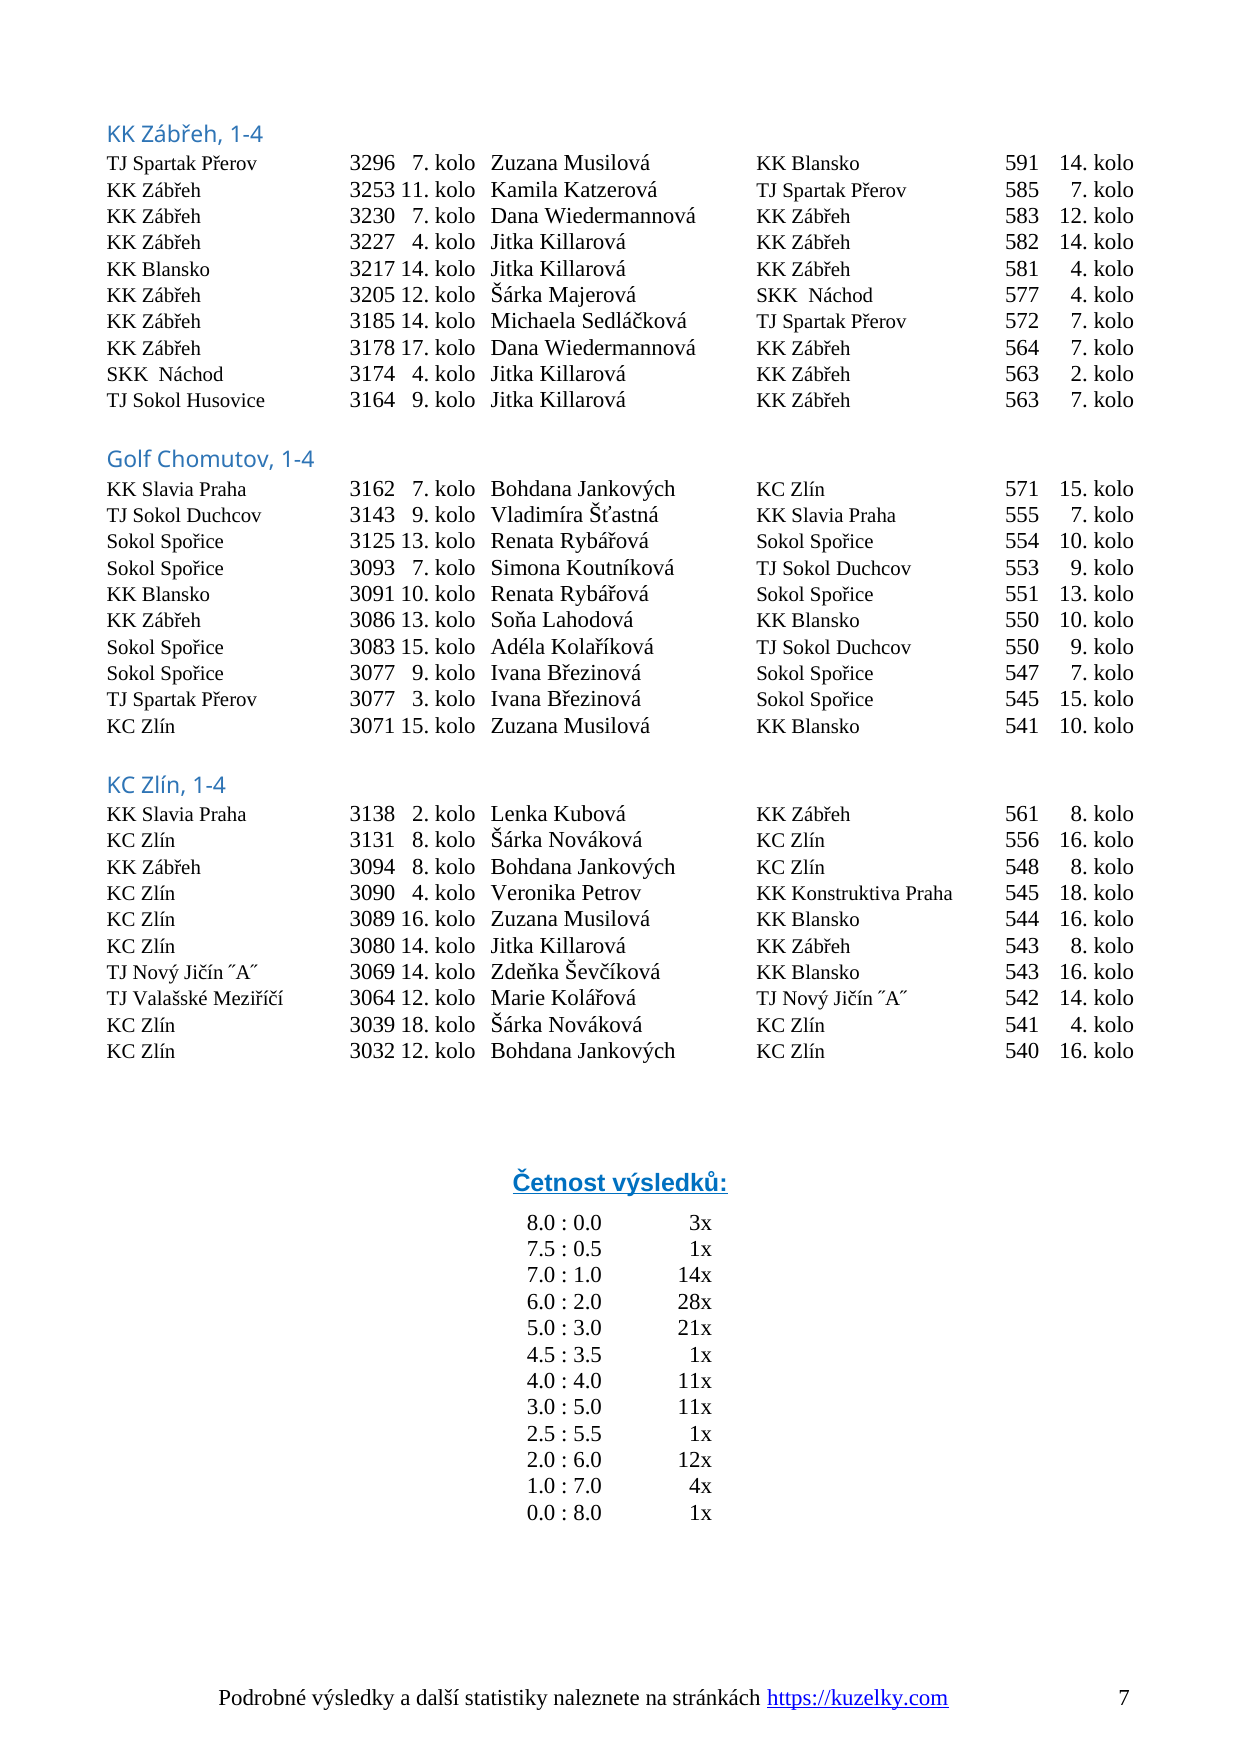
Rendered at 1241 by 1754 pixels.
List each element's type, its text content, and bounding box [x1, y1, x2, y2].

text KK Zábřeh 3185 14. kolo Michaela Sedláčková TJ Spartak Přerov 572 7. kolo [106, 307, 1134, 334]
text Sokol Spořice 3083 15. kolo Adéla Kolaříková TJ Sokol Duchcov 550 9. kolo [106, 633, 1134, 659]
text 2.5 : 5.5 1x [106, 1420, 1134, 1446]
text TJ Sokol Duchcov 3143 9. kolo Vladimíra Šťastná KK Slavia Praha 555 7. kolo [106, 501, 1134, 527]
text 5.0 : 3.0 21x [106, 1314, 1134, 1341]
text 4.0 : 4.0 11x [106, 1367, 1134, 1393]
text TJ Spartak Přerov 3077 3. kolo Ivana Březinová Sokol Spořice 545 15. kolo [106, 686, 1134, 712]
text 7.0 : 1.0 14x [106, 1262, 1134, 1288]
text SKK Náchod 3174 4. kolo Jitka Killarová KK Zábřeh 563 2. kolo [106, 360, 1134, 387]
text TJ Valašské Meziříčí 3064 12. kolo Marie Kolářová TJ Nový Jičín ˝A˝ 542 14. kolo [106, 984, 1134, 1011]
text 6.0 : 2.0 28x [106, 1288, 1134, 1314]
text 7.5 : 0.5 1x [106, 1235, 1134, 1262]
text KK Zábřeh 3094 8. kolo Bohdana Jankových KC Zlín 548 8. kolo [106, 853, 1134, 879]
text KK Zábřeh 3253 11. kolo Kamila Katzerová TJ Spartak Přerov 585 7. kolo [106, 176, 1134, 202]
text TJ Nový Jičín ˝A˝ 3069 14. kolo Zdeňka Ševčíková KK Blansko 543 16. kolo [106, 958, 1134, 984]
subtitle KK Zábřeh, 1-4 [106, 118, 1134, 149]
text KK Zábřeh 3205 12. kolo Šárka Majerová SKK Náchod 577 4. kolo [106, 281, 1134, 307]
text Sokol Spořice 3093 7. kolo Simona Koutníková TJ Sokol Duchcov 553 9. kolo [106, 554, 1134, 580]
text KK Zábřeh 3230 7. kolo Dana Wiedermannová KK Zábřeh 583 12. kolo [106, 202, 1134, 228]
subtitle KC Zlín, 1-4 [106, 769, 1134, 800]
text 1.0 : 7.0 4x [106, 1472, 1134, 1499]
text 0.0 : 8.0 1x [106, 1499, 1134, 1525]
text KK Slavia Praha 3162 7. kolo Bohdana Jankových KC Zlín 571 15. kolo [106, 475, 1134, 501]
text KK Slavia Praha 3138 2. kolo Lenka Kubová KK Zábřeh 561 8. kolo [106, 800, 1134, 826]
text 8.0 : 0.0 3x [106, 1209, 1134, 1235]
text KC Zlín 3090 4. kolo Veronika Petrov KK Konstruktiva Praha 545 18. kolo [106, 879, 1134, 905]
text KK Zábřeh 3086 13. kolo Soňa Lahodová KK Blansko 550 10. kolo [106, 606, 1134, 633]
text KK Blansko 3091 10. kolo Renata Rybářová Sokol Spořice 551 13. kolo [106, 580, 1134, 606]
text 3.0 : 5.0 11x [106, 1393, 1134, 1420]
text Sokol Spořice 3125 13. kolo Renata Rybářová Sokol Spořice 554 10. kolo [106, 527, 1134, 554]
text Sokol Spořice 3077 9. kolo Ivana Březinová Sokol Spořice 547 7. kolo [106, 659, 1134, 686]
text KC Zlín 3071 15. kolo Zuzana Musilová KK Blansko 541 10. kolo [106, 712, 1134, 738]
subtitle Golf Chomutov, 1-4 [106, 443, 1134, 475]
text KC Zlín 3039 18. kolo Šárka Nováková KC Zlín 541 4. kolo [106, 1011, 1134, 1037]
text TJ Sokol Husovice 3164 9. kolo Jitka Killarová KK Zábřeh 563 7. kolo [106, 387, 1134, 413]
text KK Zábřeh 3227 4. kolo Jitka Killarová KK Zábřeh 582 14. kolo [106, 228, 1134, 255]
text KC Zlín 3032 12. kolo Bohdana Jankových KC Zlín 540 16. kolo [106, 1037, 1134, 1063]
text KC Zlín 3131 8. kolo Šárka Nováková KC Zlín 556 16. kolo [106, 826, 1134, 853]
text 2.0 : 6.0 12x [106, 1446, 1134, 1472]
text KK Blansko 3217 14. kolo Jitka Killarová KK Zábřeh 581 4. kolo [106, 255, 1134, 281]
text KK Zábřeh 3178 17. kolo Dana Wiedermannová KK Zábřeh 564 7. kolo [106, 334, 1134, 360]
text KC Zlín 3080 14. kolo Jitka Killarová KK Zábřeh 543 8. kolo [106, 932, 1134, 958]
text 4.5 : 3.5 1x [106, 1341, 1134, 1367]
text TJ Spartak Přerov 3296 7. kolo Zuzana Musilová KK Blansko 591 14. kolo [106, 149, 1134, 176]
text Četnost výsledků: [94, 1168, 1145, 1196]
text KC Zlín 3089 16. kolo Zuzana Musilová KK Blansko 544 16. kolo [106, 905, 1134, 932]
